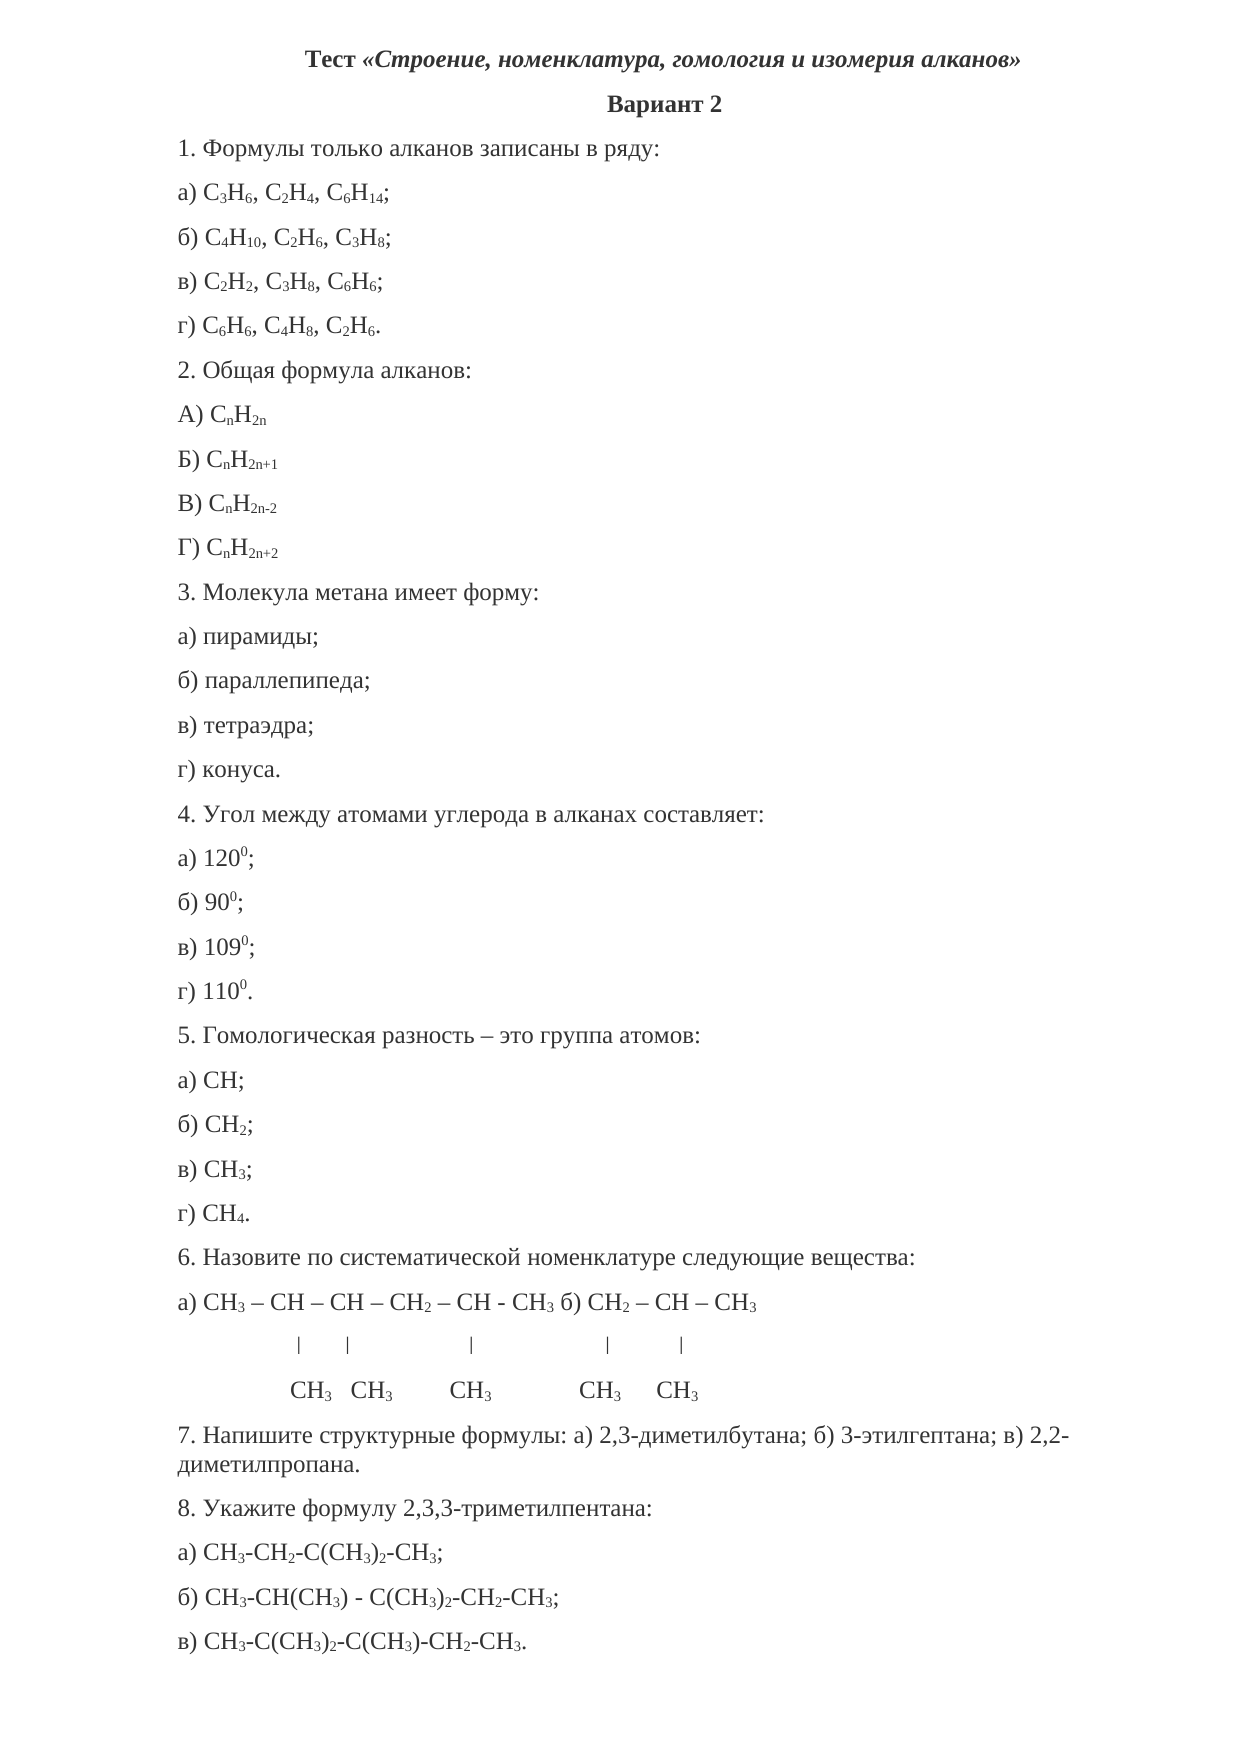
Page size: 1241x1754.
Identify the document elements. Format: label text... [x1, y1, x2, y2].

text в) тетраэдра; [177, 710, 1152, 739]
text Г) CnH2n+2 [177, 532, 1152, 561]
text г) С6Н6, С4Н8, С2Н6. [177, 311, 1152, 339]
text б) СН3-СН(СН3) - С(СН3)2-СН2-СН3; [177, 1582, 1152, 1611]
text б) параллепипеда; [177, 666, 1152, 694]
text а) СН3 – СН – СН – СН2 – СН - СН3 б) СН2 – СН – СН3 [177, 1287, 1152, 1316]
text А) СnH2n [177, 399, 1152, 428]
text 7. Напишите структурные формулы: а) 2,3-диметилбутана; б) 3-этилгептана; в) 2,2-диметилпропана. [177, 1420, 1152, 1477]
text 2. Общая формула алканов: [177, 355, 1152, 384]
text а) 1200; [177, 843, 1152, 872]
text 4. Угол между атомами углерода в алканах составляет: [177, 799, 1152, 827]
text г) СН4. [177, 1198, 1152, 1227]
text а) СН3-СН2-С(СН3)2-СН3; [177, 1537, 1152, 1566]
text в) С2Н2, С3Н8, С6Н6; [177, 266, 1152, 295]
text в) 1090; [177, 932, 1152, 961]
text б) СН2; [177, 1109, 1152, 1138]
text 3. Молекула метана имеет форму: [177, 577, 1152, 606]
text 5. Гомологическая разность – это группа атомов: [177, 1021, 1152, 1049]
text г) конуса. [177, 754, 1152, 783]
text а) СН; [177, 1065, 1152, 1094]
text а) С3Н6, С2Н4, С6Н14; [177, 177, 1152, 206]
text б) С4Н10, С2Н6, С3Н8; [177, 222, 1152, 251]
text 1. Формулы только алканов записаны в ряду: [177, 133, 1152, 162]
text б) 900; [177, 887, 1152, 916]
text г) 1100. [177, 976, 1152, 1005]
text а) пирамиды; [177, 621, 1152, 650]
text 8. Укажите формулу 2,3,3-триметилпентана: [177, 1493, 1152, 1522]
text Вариант 2 [177, 89, 1152, 117]
text в) СН3; [177, 1154, 1152, 1182]
text Б) CnH2n+1 [177, 444, 1152, 472]
text СН3 СН3 СН3 СН3 СН3 [177, 1376, 1152, 1404]
text В) CnH2n-2 [177, 488, 1152, 517]
text 6. Назовите по систематической номенклатуре следующие вещества: [177, 1242, 1152, 1271]
text Тест «Строение, номенклатура, гомология и изомерия алканов» [177, 44, 1152, 73]
text ǀ ǀ ǀ ǀ ǀ [177, 1331, 1152, 1360]
text в) СН3-С(СН3)2-С(СН3)-СН2-СН3. [177, 1626, 1152, 1655]
